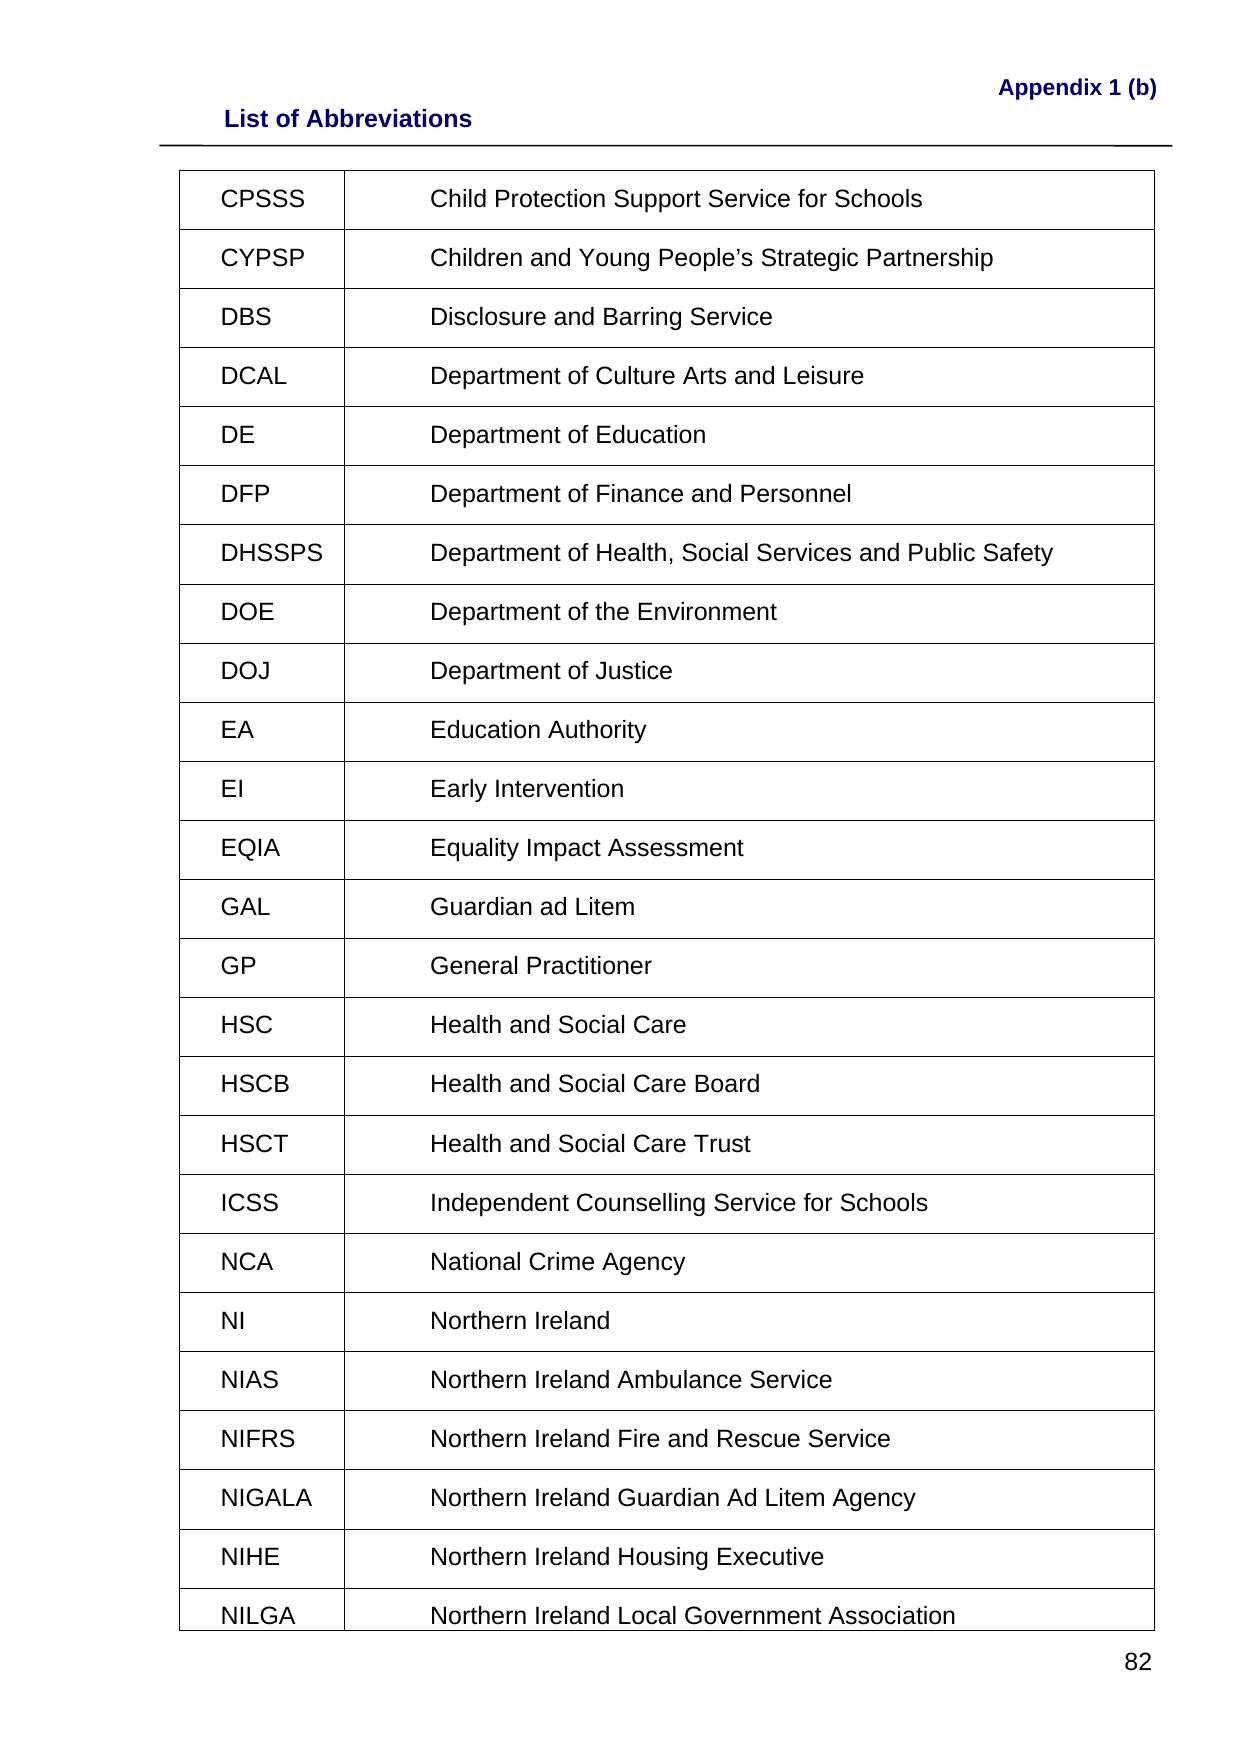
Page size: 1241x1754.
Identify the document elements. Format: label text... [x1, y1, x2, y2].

table_cell NIHE [180, 1530, 344, 1587]
table_cell Northern Ireland Guardian Ad Litem Agency [345, 1470, 1154, 1528]
table_cell EA [180, 703, 344, 761]
table_cell DOJ [180, 644, 344, 702]
table_cell Northern Ireland Fire and Rescue Service [345, 1411, 1154, 1469]
table_cell Education Authority [345, 703, 1154, 761]
table_cell ICSS [180, 1175, 344, 1233]
table_cell GAL [180, 880, 344, 938]
table_cell Northern Ireland Ambulance Service [345, 1352, 1154, 1410]
table_cell DOE [180, 585, 344, 642]
table_cell EI [180, 762, 344, 820]
table_cell HSC [180, 998, 344, 1056]
table_cell Department of Health, Social Services and Public Safety [345, 525, 1154, 583]
table_cell HSCT [180, 1116, 344, 1174]
table_cell EQIA [180, 821, 344, 879]
table_cell NIAS [180, 1352, 344, 1410]
table_cell Guardian ad Litem [345, 880, 1154, 938]
table_header CPSSS [180, 171, 344, 229]
table_header Child Protection Support Service for Schools [345, 171, 1154, 229]
table_cell DFP [180, 466, 344, 524]
table_cell Northern Ireland [345, 1293, 1154, 1351]
table_cell National Crime Agency [345, 1234, 1154, 1292]
table_cell Department of the Environment [345, 585, 1154, 642]
table_cell General Practitioner [345, 939, 1154, 997]
table_cell Health and Social Care Board [345, 1057, 1154, 1115]
table_cell HSCB [180, 1057, 344, 1115]
table_cell Health and Social Care Trust [345, 1116, 1154, 1174]
table_cell Department of Finance and Personnel [345, 466, 1154, 524]
table_cell DBS [180, 289, 344, 347]
table_cell DHSSPS [180, 525, 344, 583]
table_cell Equality Impact Assessment [345, 821, 1154, 879]
table_cell Northern Ireland Housing Executive [345, 1530, 1154, 1587]
table_cell NILGA [180, 1589, 344, 1630]
table_cell Department of Education [345, 407, 1154, 465]
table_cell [345, 1589, 1154, 1630]
table_cell Department of Culture Arts and Leisure [345, 348, 1154, 406]
table_cell NIGALA [180, 1470, 344, 1528]
table_cell Children and Young People’s Strategic Partnership [345, 230, 1154, 288]
table_cell NIFRS [180, 1411, 344, 1469]
table_cell GP [180, 939, 344, 997]
table_cell Disclosure and Barring Service [345, 289, 1154, 347]
table_cell NCA [180, 1234, 344, 1292]
table_cell Health and Social Care [345, 998, 1154, 1056]
table_cell Independent Counselling Service for Schools [345, 1175, 1154, 1233]
table_cell Early Intervention [345, 762, 1154, 820]
table_cell NI [180, 1293, 344, 1351]
table_cell CYPSP [180, 230, 344, 288]
table_cell DE [180, 407, 344, 465]
table_cell Department of Justice [345, 644, 1154, 702]
table_cell DCAL [180, 348, 344, 406]
